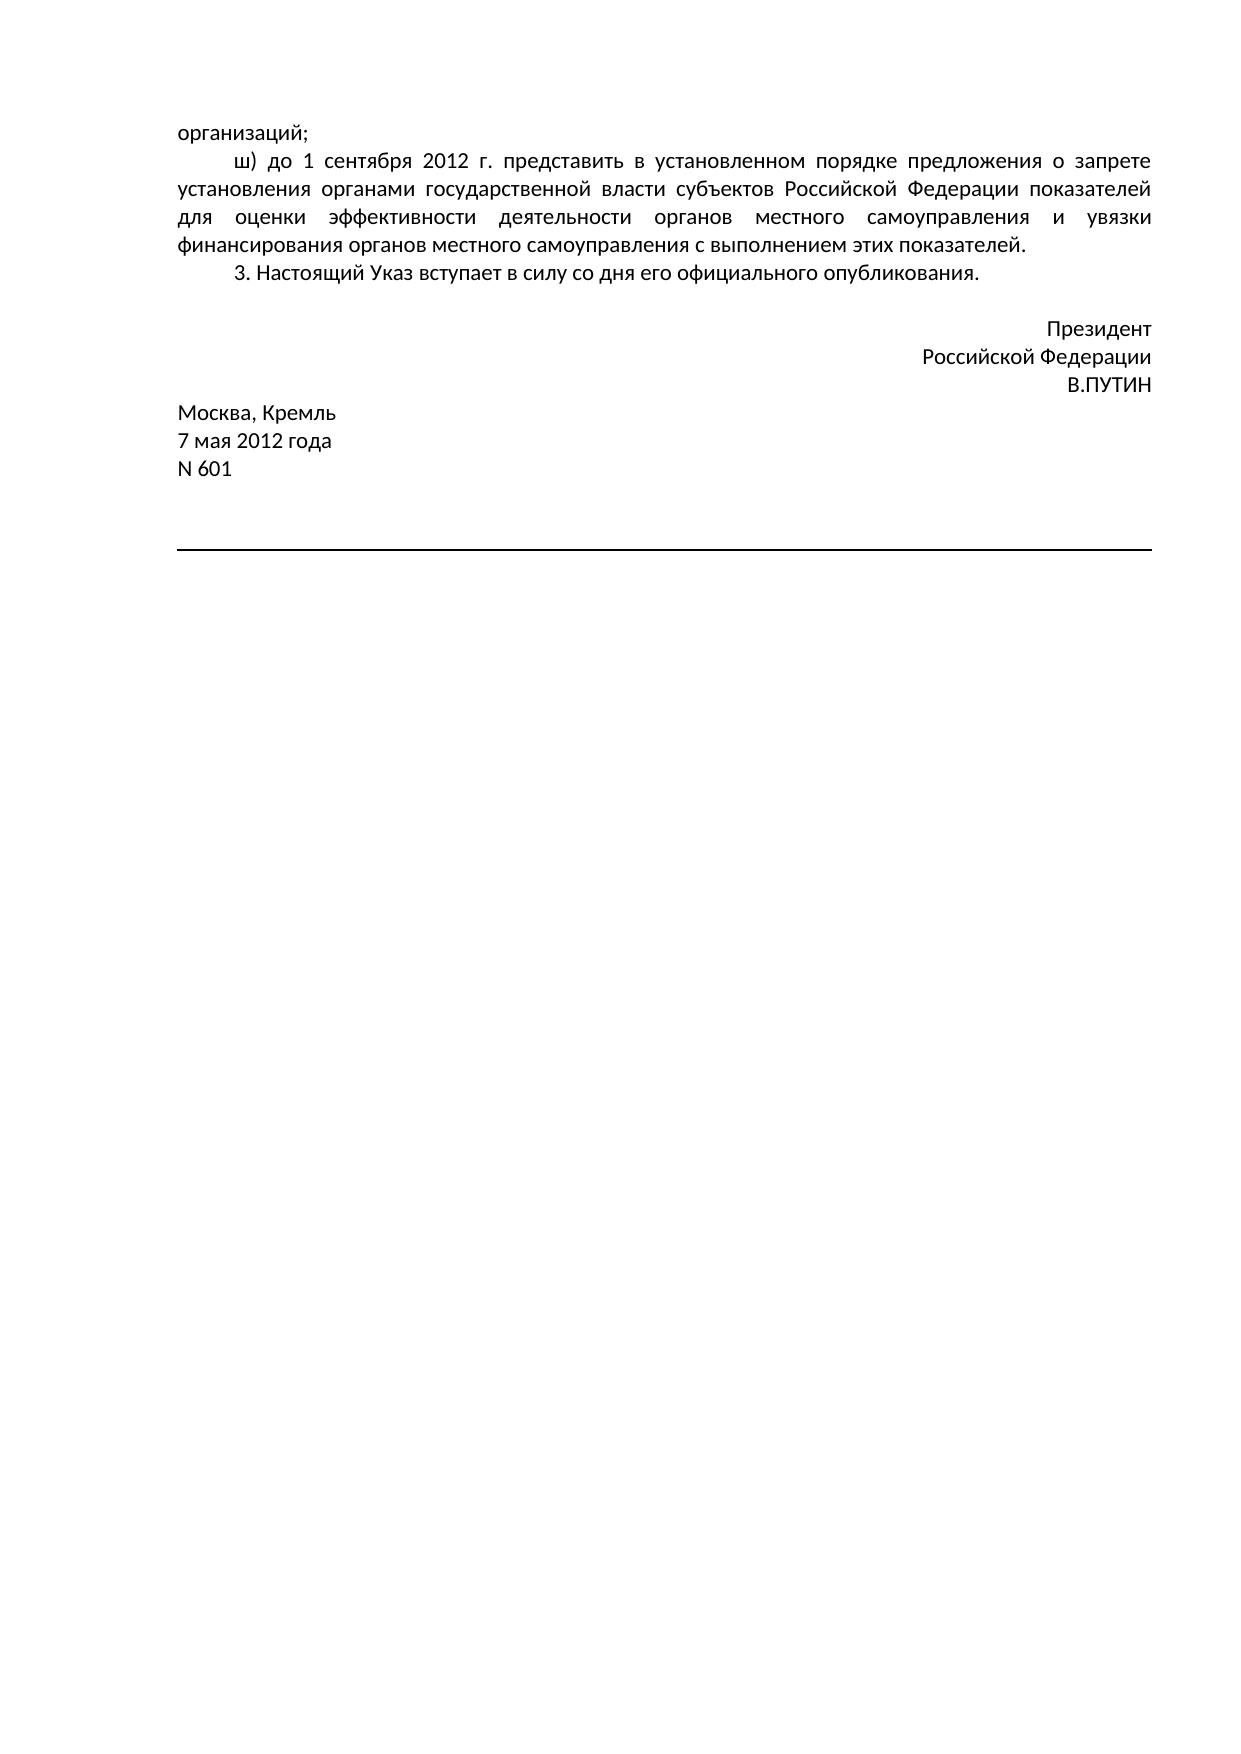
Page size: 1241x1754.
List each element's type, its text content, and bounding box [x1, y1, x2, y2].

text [177, 118, 1152, 146]
text ш) до 1 сентября 2012 г. представить в установленном порядке предложения о запрете установления органами государственной власти субъектов Российской Федерации показателей для оценки эффективности деятельности органов местного самоуправления и увязки финансирования органов местного самоуправления с выполнением этих показателей. [177, 146, 1152, 258]
text Москва, Кремль [177, 398, 1152, 426]
text 3. Настоящий Указ вступает в силу со дня его официального опубликования. [177, 258, 1152, 286]
text N 601 [177, 454, 1152, 482]
text 7 мая 2012 года [177, 426, 1152, 454]
text Президент [177, 314, 1152, 342]
text Российской Федерации [177, 342, 1152, 370]
text В.ПУТИН [177, 370, 1152, 398]
